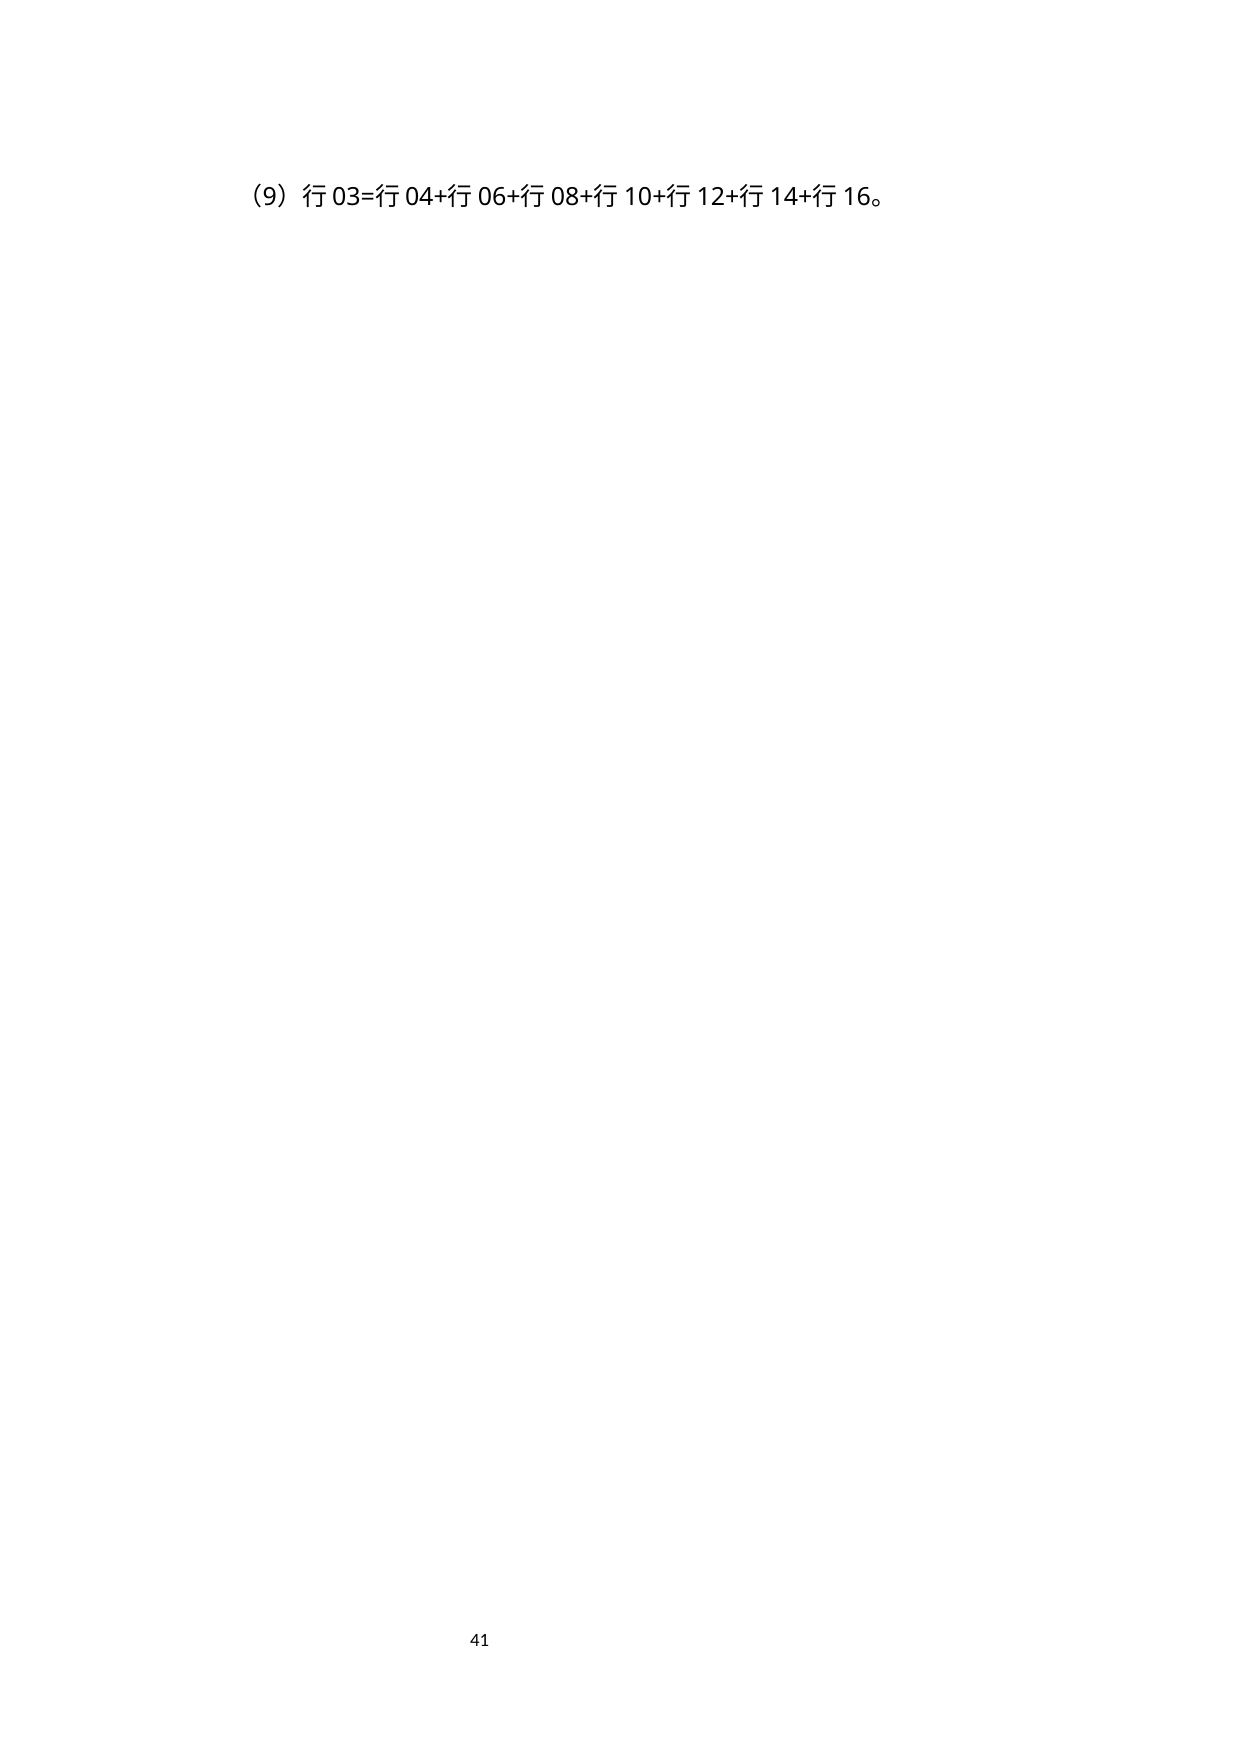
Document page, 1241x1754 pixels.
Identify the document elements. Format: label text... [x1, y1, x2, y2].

text （9）行03=行04+行06+行08+行10+行12+行14+行16。 [187, 162, 1053, 227]
